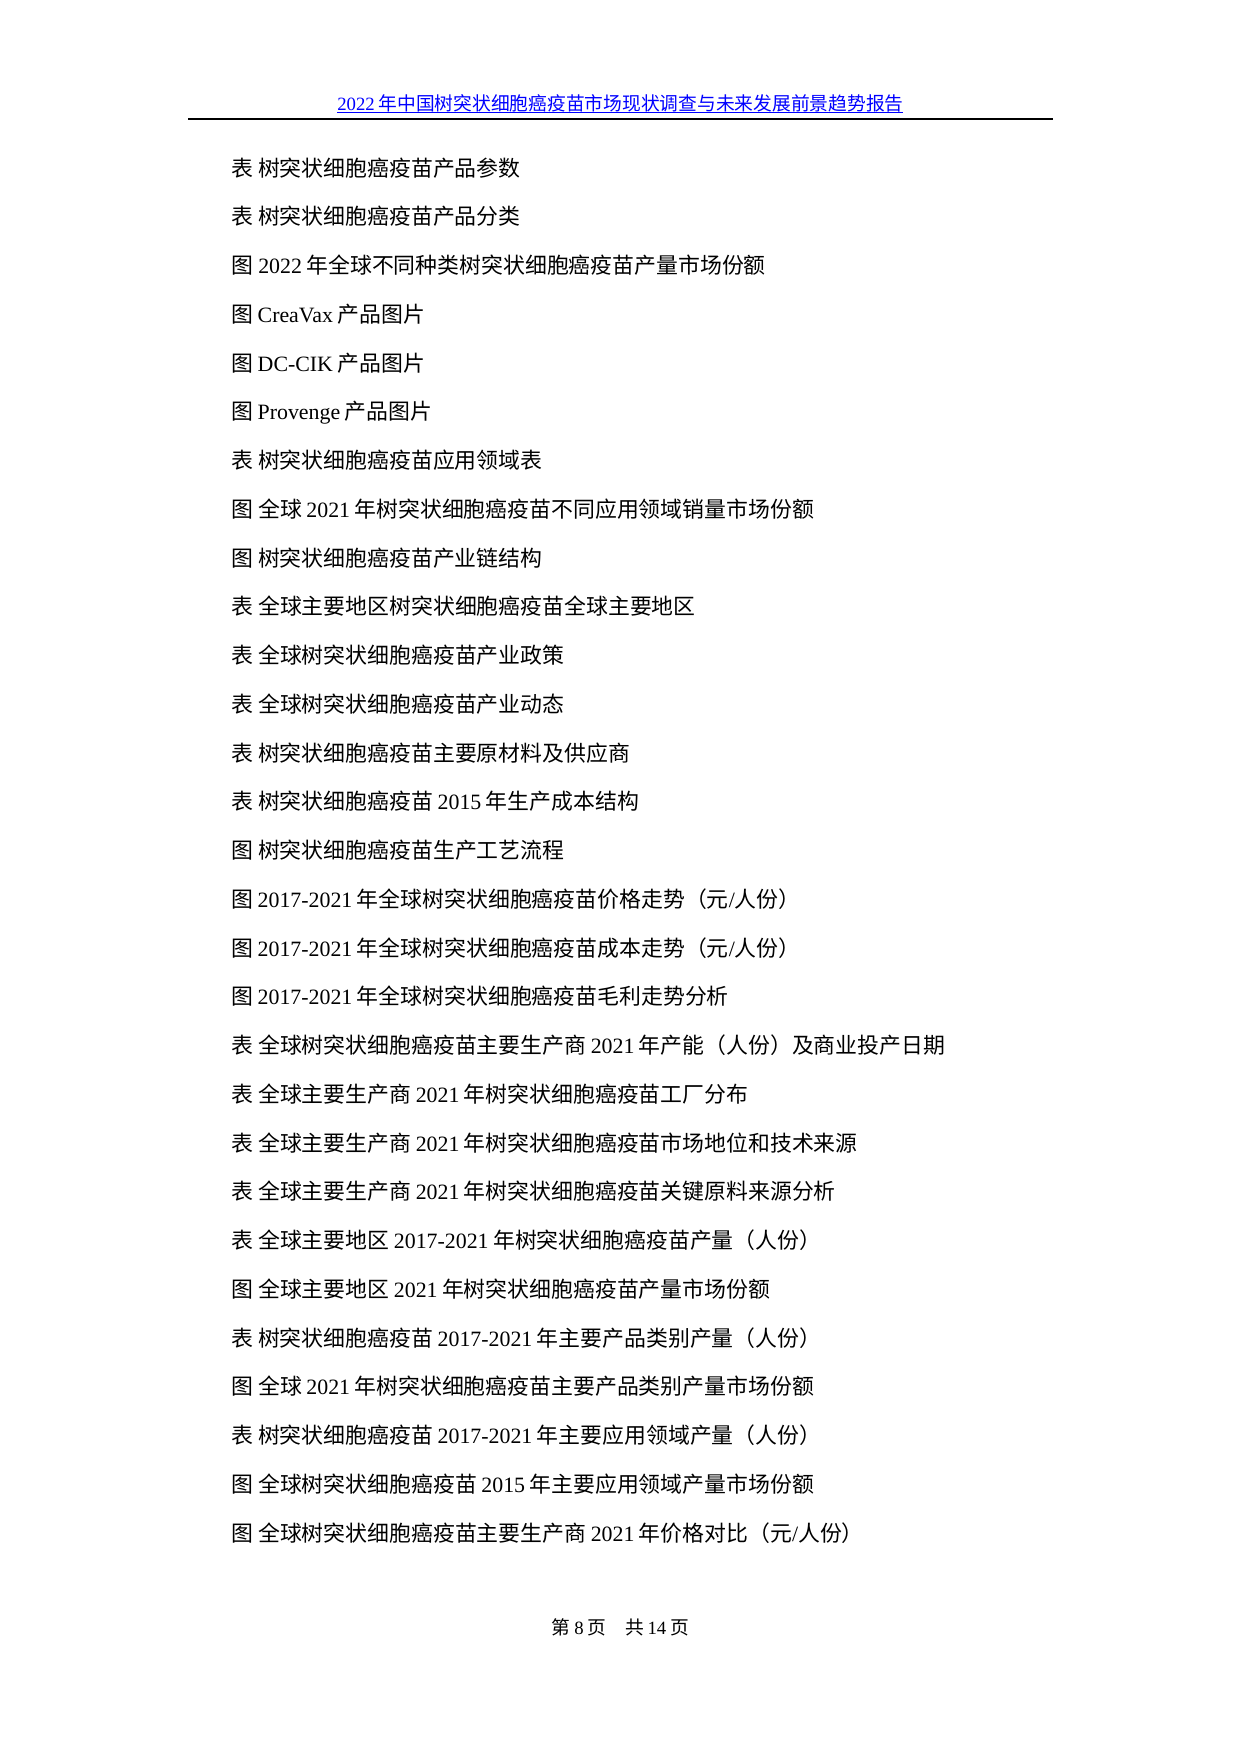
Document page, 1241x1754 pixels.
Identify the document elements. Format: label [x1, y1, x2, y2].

text [187, 150, 1053, 1548]
